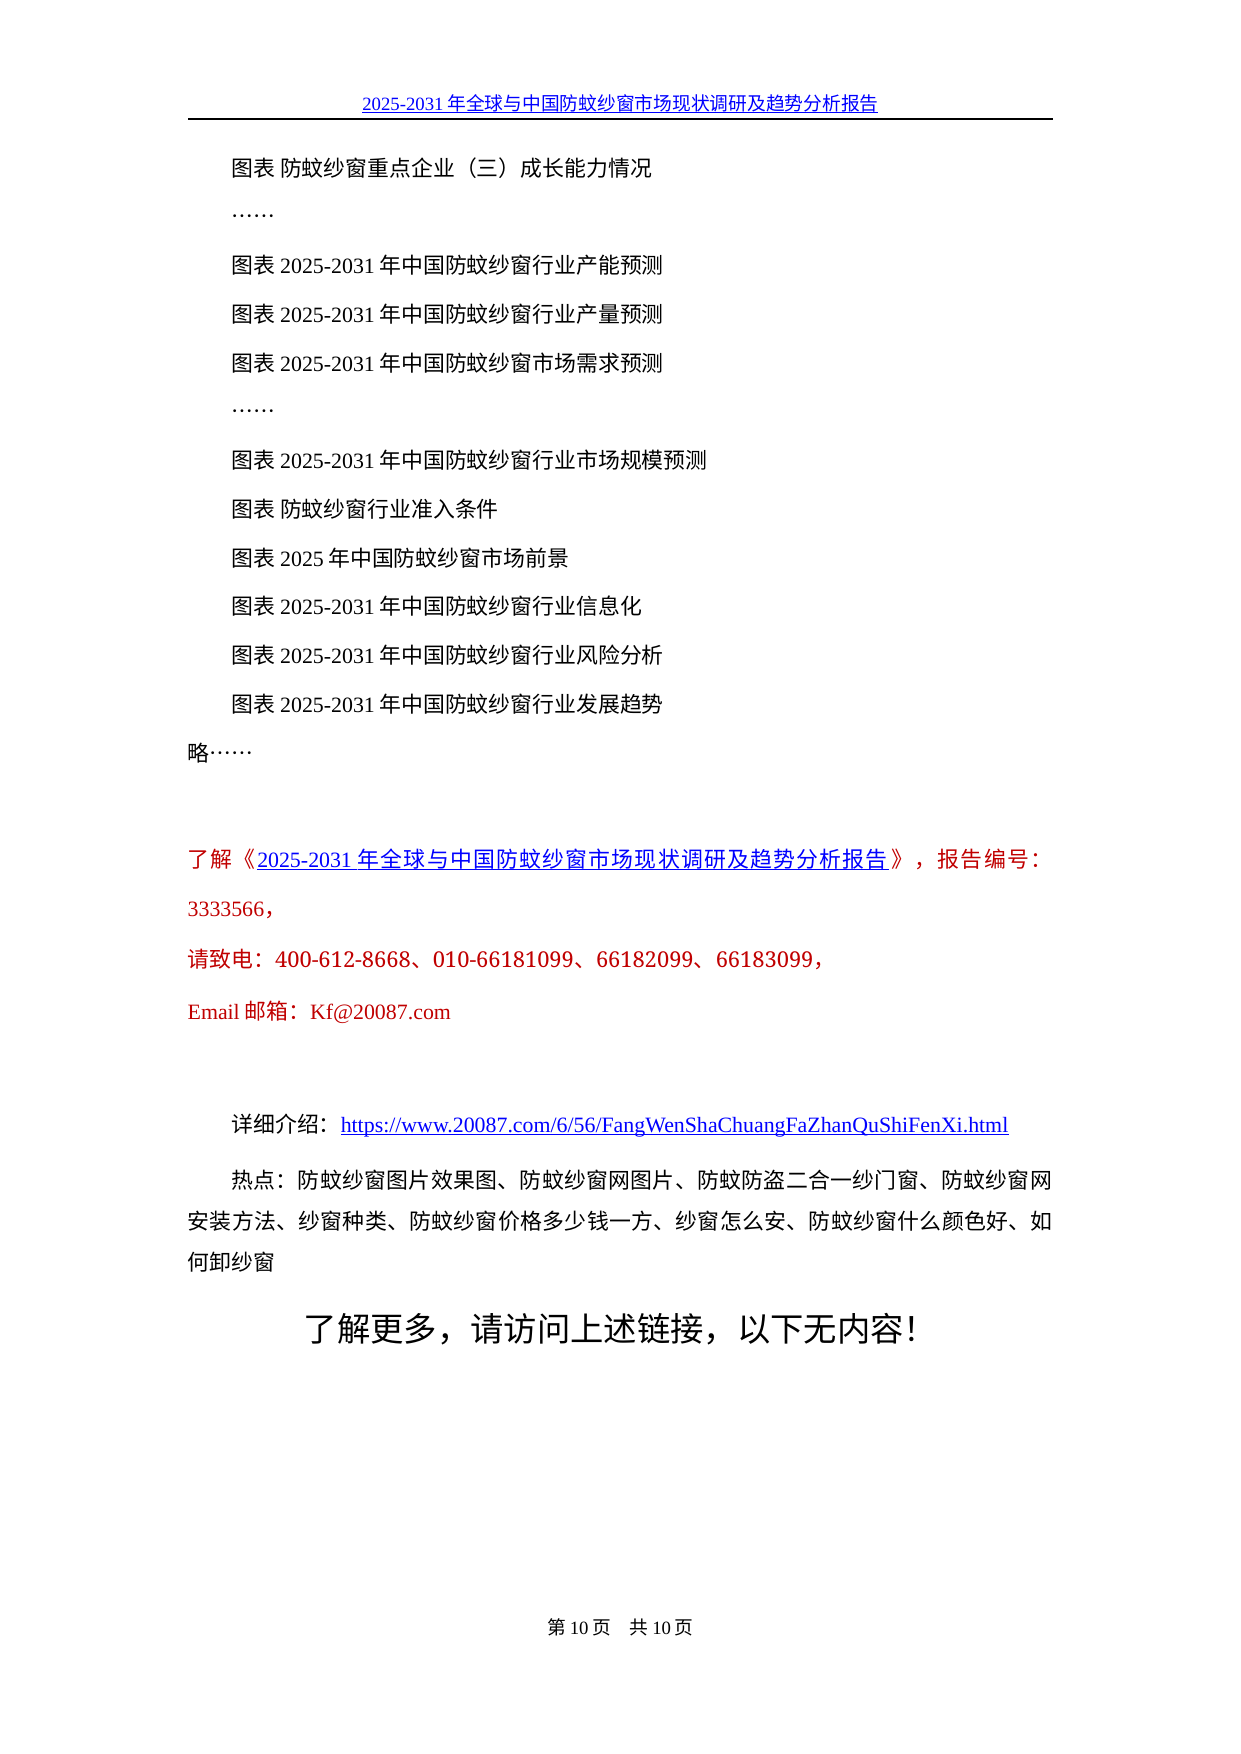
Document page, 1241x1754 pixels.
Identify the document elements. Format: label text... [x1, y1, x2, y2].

text 请致电：400-612-8668、010-66181099、66182099、66183099， [187, 942, 1053, 974]
text 了解《2025-2031年全球与中国防蚊纱窗市场现状调研及趋势分析报告》，报告编号：3333566， [187, 842, 1053, 923]
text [187, 150, 1053, 768]
text 热点：防蚊纱窗图片效果图、防蚊纱窗网图片、防蚊防盗二合一纱门窗、防蚊纱窗网安装方法、纱窗种类、防蚊纱窗价格多少钱一方、纱窗怎么安、防蚊纱窗什么颜色好、如何卸纱窗 [187, 1163, 1053, 1277]
text 详细介绍：https://www.20087.com/6/56/FangWenShaChuangFaZhanQuShiFenXi.html [187, 1106, 1053, 1139]
text Email邮箱：Kf@20087.com [187, 993, 1053, 1026]
title 了解更多，请访问上述链接，以下无内容！ [187, 1294, 1053, 1359]
